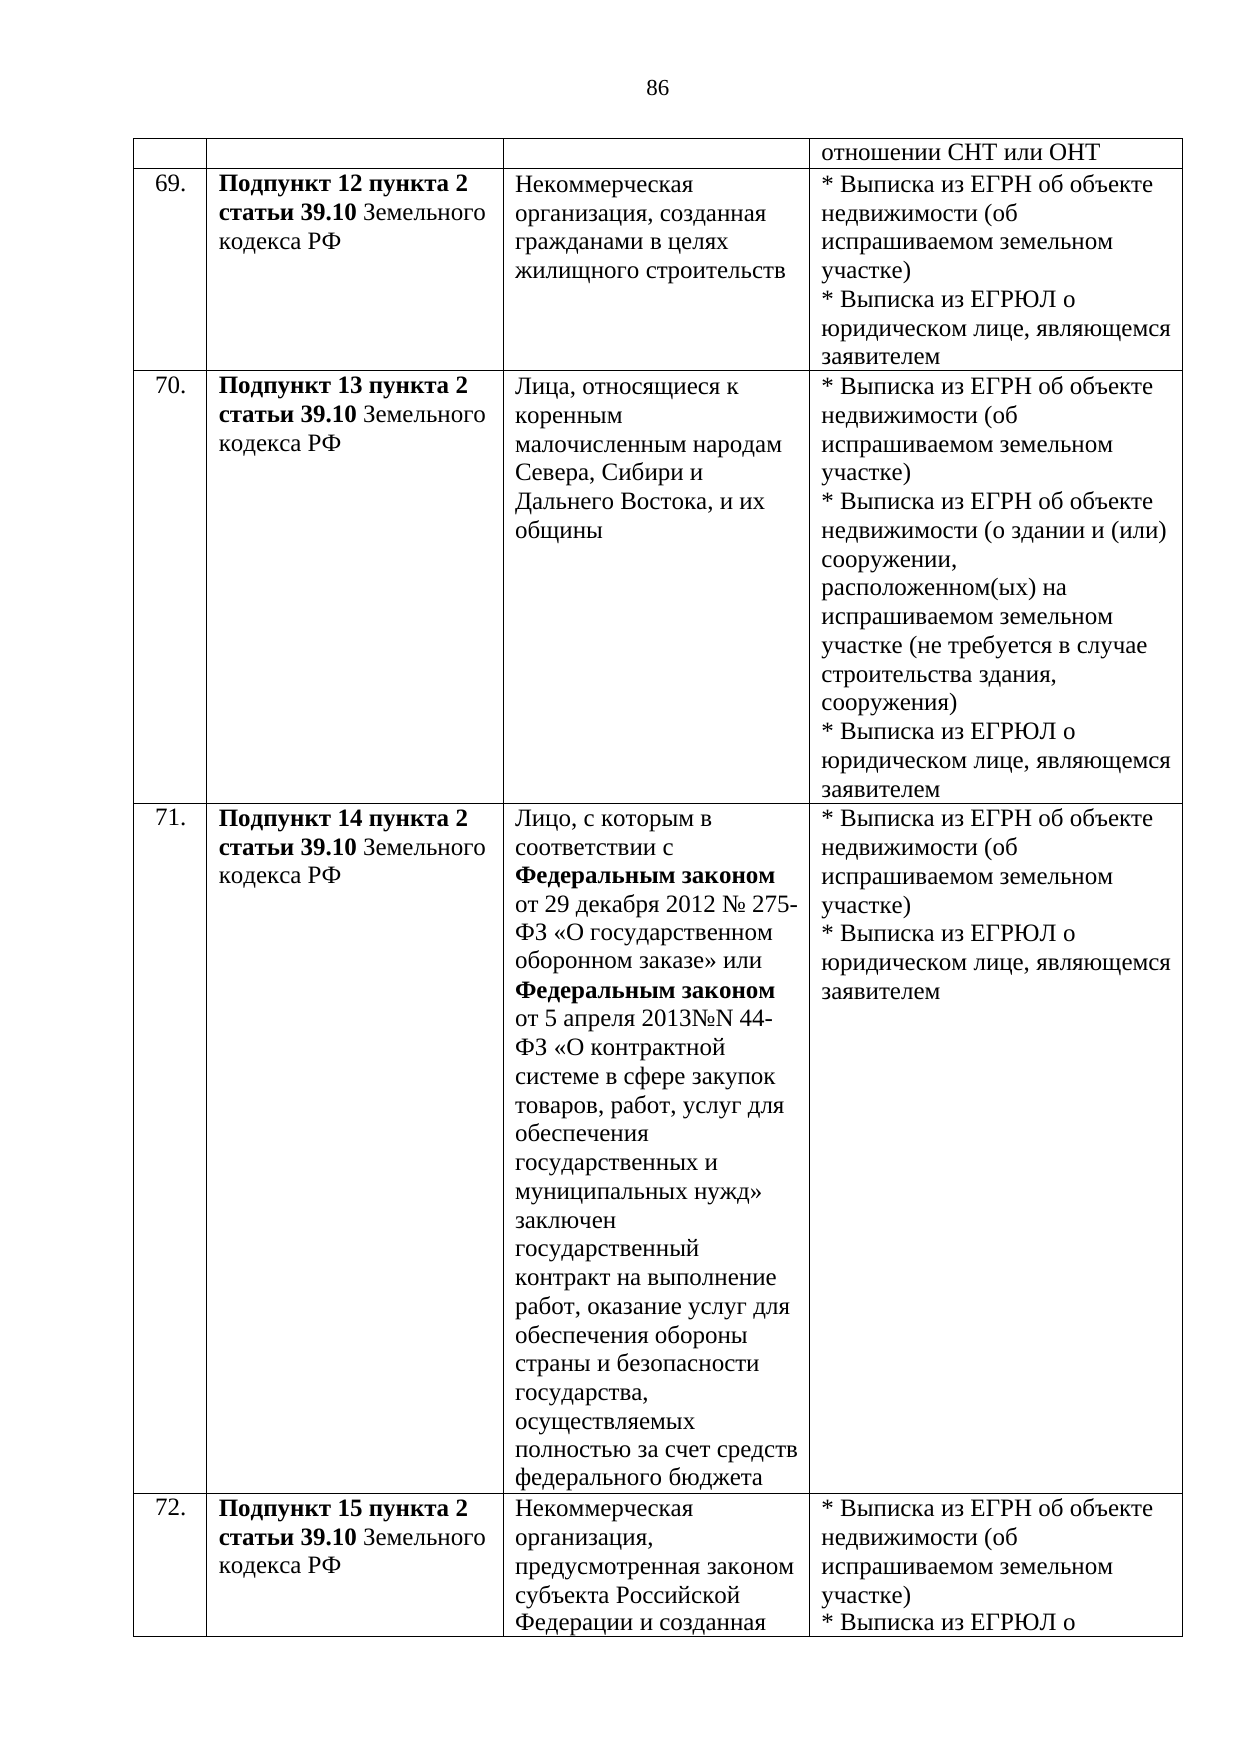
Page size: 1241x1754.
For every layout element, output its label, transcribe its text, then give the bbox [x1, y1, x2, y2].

table_header [504, 139, 809, 168]
table_cell Подпункт 12 пункта 2 статьи 39.10 Земельного кодекса РФ [207, 169, 503, 370]
table_header отношении СНТ или ОНТ [810, 139, 1182, 168]
table_cell 71. [134, 804, 206, 1492]
table_cell Подпункт 13 пункта 2 статьи 39.10 Земельного кодекса РФ [207, 371, 503, 802]
table_cell Выписка из ЕГРН об объекте недвижимости (об испрашиваемом земельном участке) Выписка из ЕГРН об объекте недвижимости (о здании и (или) сооружении, расположенном(ых) на испрашиваемом земельном участке (не требуется в случае строительства здания, сооружения) Выписка из ЕГРЮЛ о юридическом лице, являющемся заявителем [810, 371, 1182, 802]
table_cell Лицо, с которым в соответствии с Федеральным законом от 29 декабря 2012 № 275- ФЗ «О государственном оборонном заказе» или Федеральным законом от 5 апреля 2013№N 44- ФЗ «О контрактной системе в сфере закупок товаров, работ, услуг для обеспечения государственных и муниципальных нужд» заключен государственный контракт на выполнение работ, оказание услуг для обеспечения обороны страны и безопасности государства, осуществляемых полностью за счет средств федерального бюджета [504, 804, 809, 1492]
table_header [207, 139, 503, 168]
table_cell 72. [134, 1494, 206, 1636]
table_cell Выписка из ЕГРН об объекте недвижимости (об испрашиваемом земельном участке) Выписка из ЕГРЮЛ о юридическом лице, являющемся заявителем [810, 169, 1182, 370]
table_cell Некоммерческая организация, предусмотренная законом субъекта Российской Федерации и созданная [504, 1494, 809, 1636]
table_cell Лица, относящиеся к коренным малочисленным народам Севера, Сибири и Дальнего Востока, и их общины [504, 371, 809, 802]
table_cell 70. [134, 371, 206, 802]
table_header [134, 139, 206, 168]
table_cell Некоммерческая организация, созданная гражданами в целях жилищного строительств [504, 169, 809, 370]
table_cell Выписка из ЕГРН об объекте недвижимости (об испрашиваемом земельном участке) Выписка из ЕГРЮЛ о юридическом лице, являющемся заявителем [810, 804, 1182, 1492]
table_cell Подпункт 15 пункта 2 статьи 39.10 Земельного кодекса РФ [207, 1494, 503, 1636]
table_cell Выписка из ЕГРН об объекте недвижимости (об испрашиваемом земельном участке) Выписка из ЕГРЮЛ о [810, 1494, 1182, 1636]
table_cell Подпункт 14 пункта 2 статьи 39.10 Земельного кодекса РФ [207, 804, 503, 1492]
table_cell 69. [134, 169, 206, 370]
